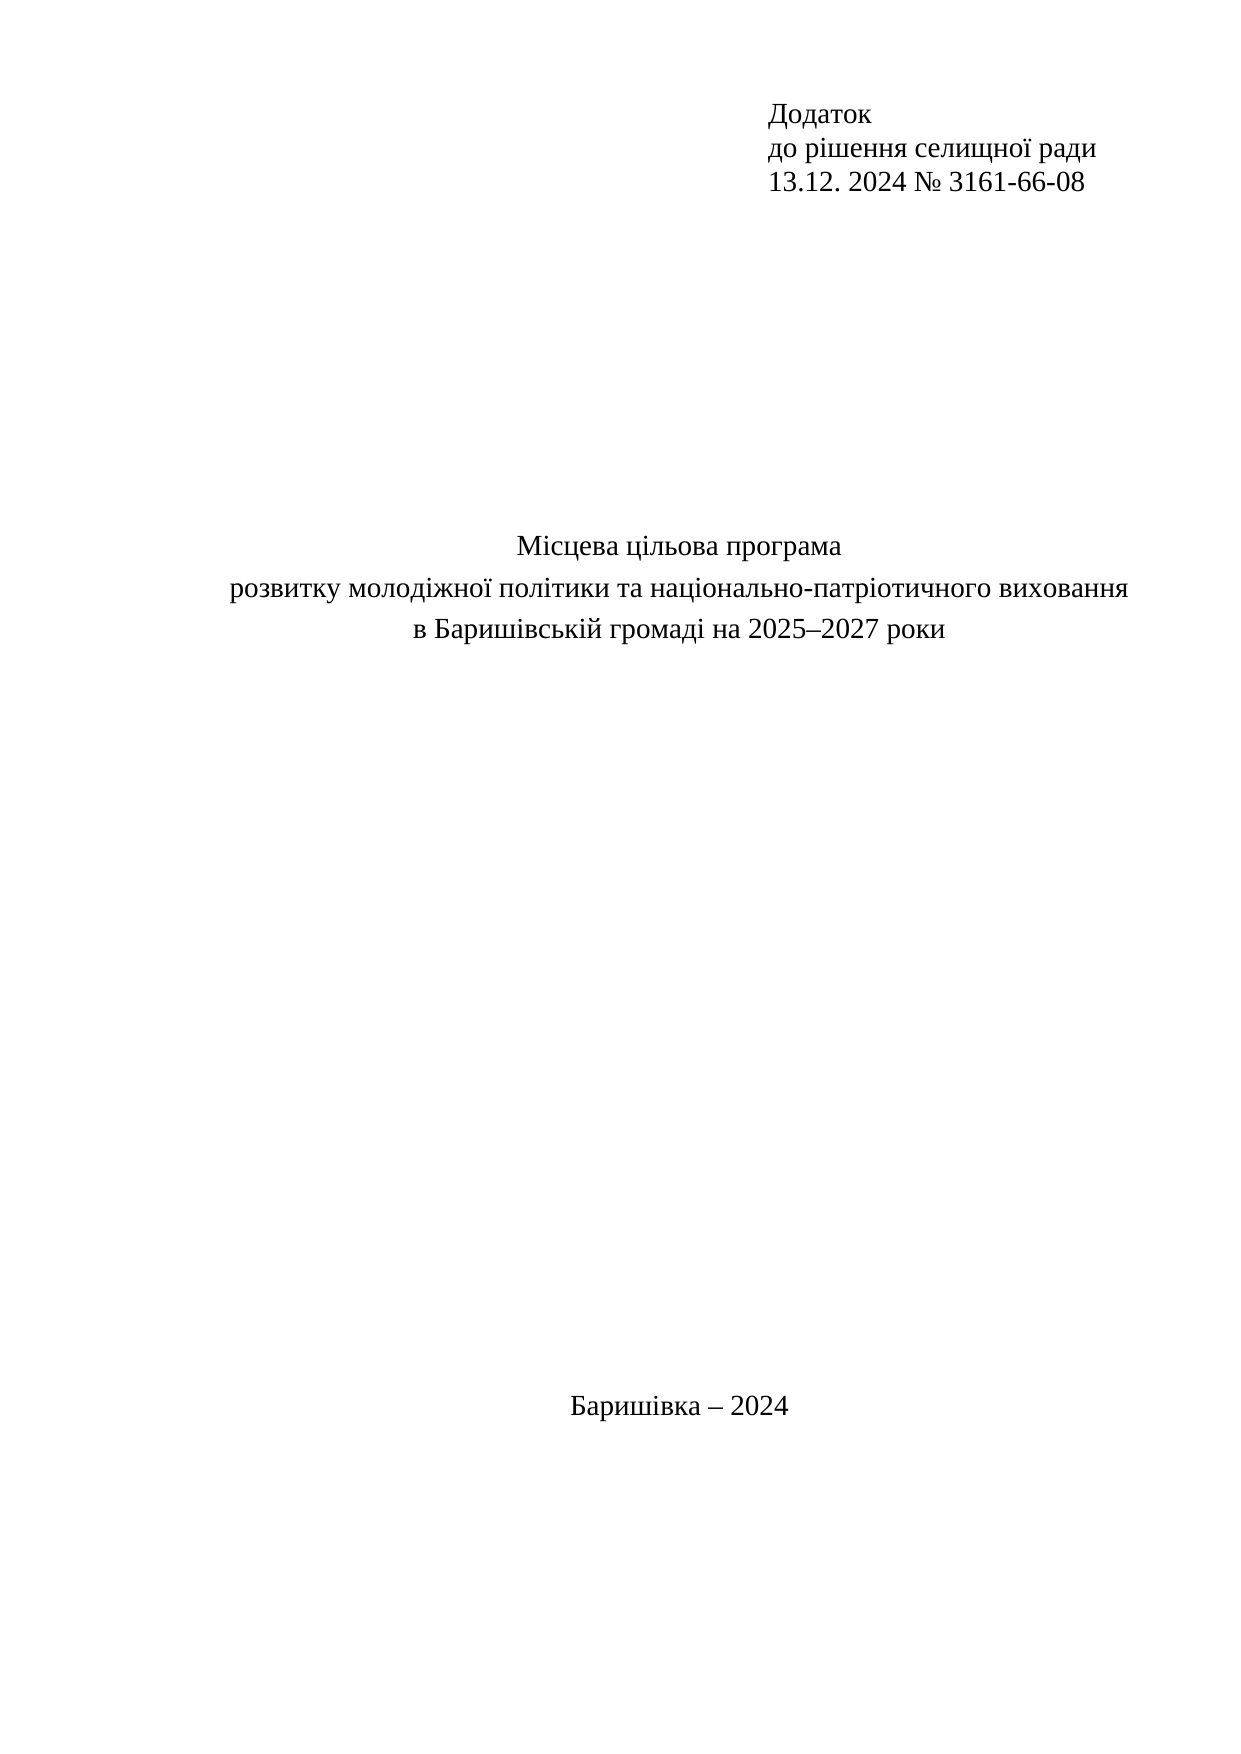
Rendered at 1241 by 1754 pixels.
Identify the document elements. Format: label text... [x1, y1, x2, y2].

text Баришівка – 2024 [177, 1388, 1181, 1422]
text 13.12. 2024 № 3161-66-08 [768, 164, 1181, 197]
text до рішення селищної ради [768, 130, 1181, 164]
text Місцева цільова програма [177, 528, 1181, 561]
text розвитку молодіжної політики та національно-патріотичного виховання в Баришівській громаді на 2025–2027 роки [177, 570, 1181, 645]
text Додаток [768, 97, 1181, 130]
